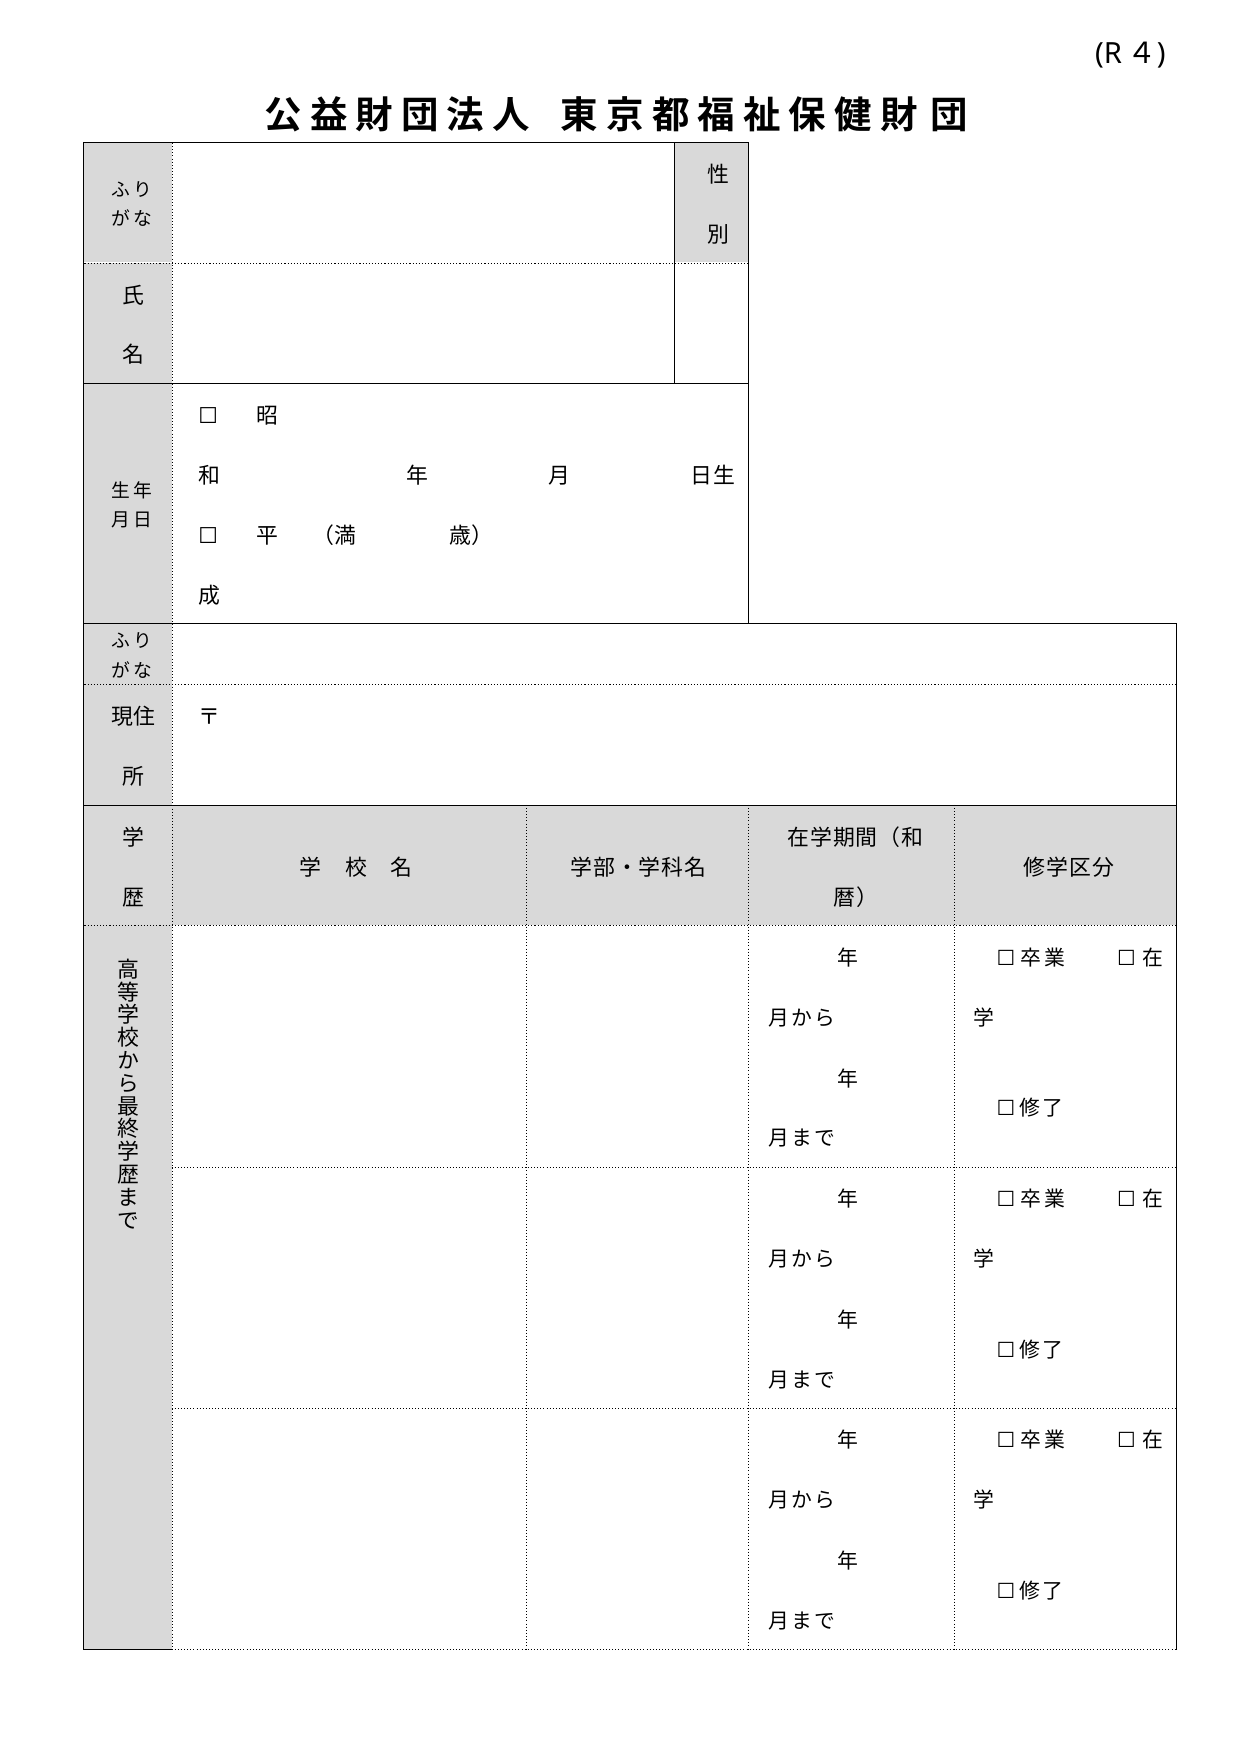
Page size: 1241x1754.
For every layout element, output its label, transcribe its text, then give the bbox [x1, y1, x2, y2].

table_cell [172, 263, 674, 383]
table_cell 卒業 在学 [955, 1167, 1176, 1287]
table_cell [675, 263, 748, 383]
text 公益財団法人 東京都福祉保健財団 [84, 82, 1156, 142]
table_cell 〒 [172, 684, 1176, 805]
table_cell 学部・学科名 [526, 806, 748, 925]
table_cell 年 月まで [748, 1046, 955, 1167]
table_cell 昭和 平成 [172, 384, 290, 623]
table_cell 年 月 日生 （満 歳） [290, 384, 748, 623]
table_cell [172, 624, 1176, 684]
table_header ふりがな [84, 143, 172, 262]
table_cell 現住所 [84, 684, 172, 805]
table_cell 年 月から [748, 1167, 955, 1287]
table_cell 卒業 在学 [955, 1408, 1176, 1528]
table_cell [172, 1408, 526, 1649]
table_cell 年 月から [748, 925, 955, 1046]
table_cell 卒業 在学 [955, 925, 1176, 1046]
table_cell 学 歴 [84, 806, 172, 925]
table_cell 修了 [955, 1046, 1176, 1167]
table_cell [172, 925, 526, 1167]
table_cell [172, 1167, 526, 1408]
table_header 性別 [675, 143, 748, 262]
table_cell 修了 [955, 1287, 1176, 1408]
table_header [172, 143, 674, 262]
table_cell 生年 月日 [84, 384, 172, 623]
table_cell [526, 1167, 748, 1408]
table_cell 在学期間（和暦） [748, 806, 955, 925]
table_cell ふりがな [84, 624, 172, 684]
table_cell 修了 [955, 1529, 1176, 1649]
table_cell 年 月まで [748, 1287, 955, 1408]
table_cell [526, 1408, 748, 1649]
table_cell 高等学校から最終学歴まで 古い順に記入すること。 [84, 925, 172, 1649]
table_cell [526, 925, 748, 1167]
table_cell 学 校 名 [172, 806, 526, 925]
table_cell 年 月から [748, 1408, 955, 1528]
table_cell 年 月まで [748, 1529, 955, 1649]
table_cell 修学区分 [955, 806, 1176, 925]
table_cell 氏 名 [84, 263, 172, 383]
